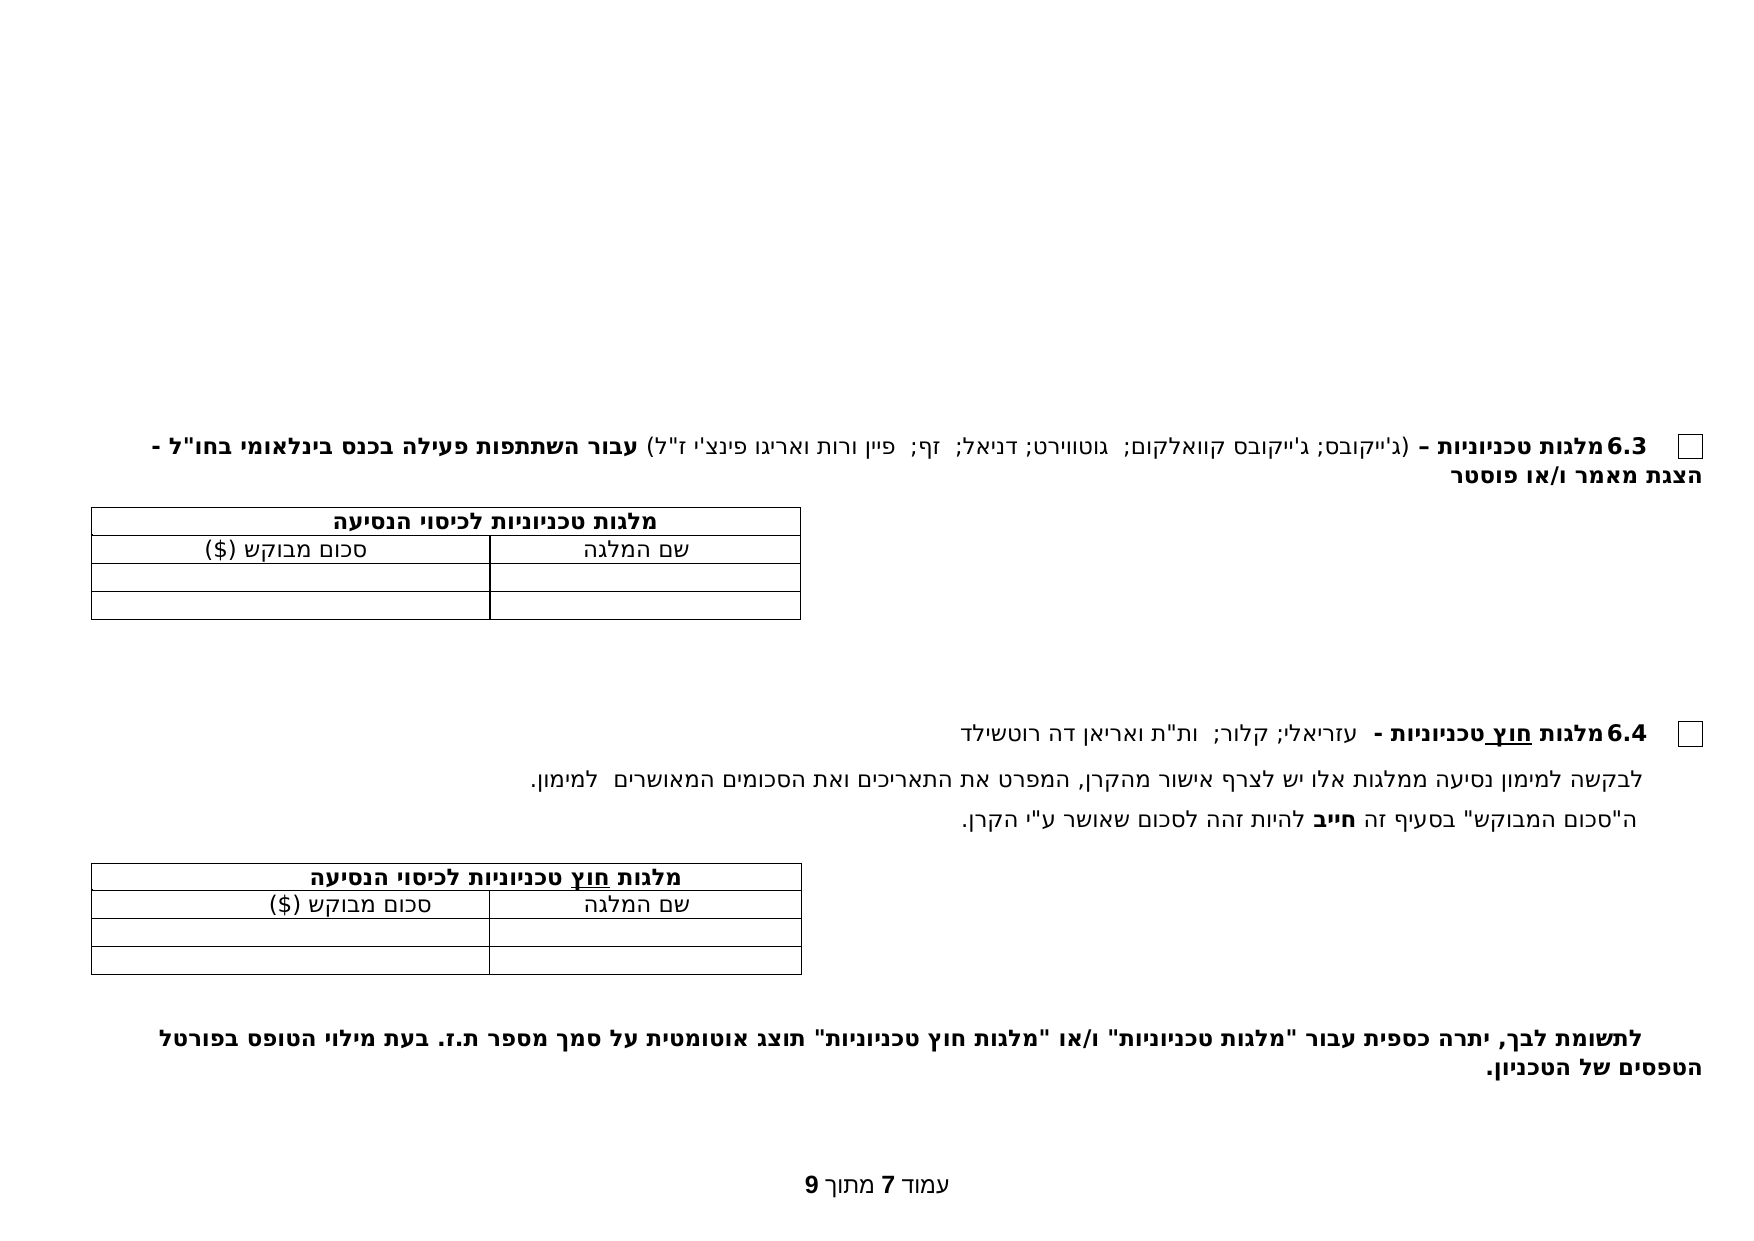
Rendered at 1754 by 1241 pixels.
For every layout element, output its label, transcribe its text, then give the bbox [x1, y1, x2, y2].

text 6.4 מלגות חוץ טכניוניות - עזריאלי; קלור; ות"ת ואריאן דה רוטשילד [150, 720, 1703, 747]
table_cell שם המלגה [491, 536, 800, 563]
text לתשומת לבך, יתרה כספית עבור "מלגות טכניוניות" ו/או "מלגות חוץ טכניוניות" תוצג אוטומטית על סמך מספר ת.ז. בעת מילוי הטופס בפורטל הטפסים של הטכניון. [150, 1025, 1703, 1081]
table_cell סכום מבוקש ($) [92, 891, 489, 918]
text 6.3 מלגות טכניוניות – (ג'ייקובס; ג'ייקובס קוואלקום; גוטווירט; דניאל; זף; פיין ורות ואריגו פינצ'י ז"ל) עבור השתתפות פעילה בכנס בינלאומי בחו"ל - הצגת מאמר ו/או פוסטר [150, 433, 1703, 488]
text לבקשה למימון נסיעה ממלגות אלו יש לצרף אישור מהקרן, המפרט את התאריכים ואת הסכומים המאושרים למימון. ה"סכום המבוקש" בסעיף זה חייב להיות זהה לסכום שאושר ע"י הקרן. [150, 766, 1703, 833]
table_cell סכום מבוקש ($) [92, 536, 489, 563]
table_cell [490, 947, 801, 974]
table_cell [491, 592, 800, 618]
table_cell [92, 947, 489, 974]
table_header מלגות חוץ טכניוניות לכיסוי הנסיעה [92, 864, 801, 890]
table_cell שם המלגה [490, 891, 801, 918]
table_header מלגות טכניוניות לכיסוי הנסיעה [92, 508, 800, 535]
table_cell [92, 592, 489, 618]
table_cell [491, 564, 800, 591]
table_cell [490, 919, 801, 946]
table_cell [92, 919, 489, 946]
table_cell [92, 564, 489, 591]
